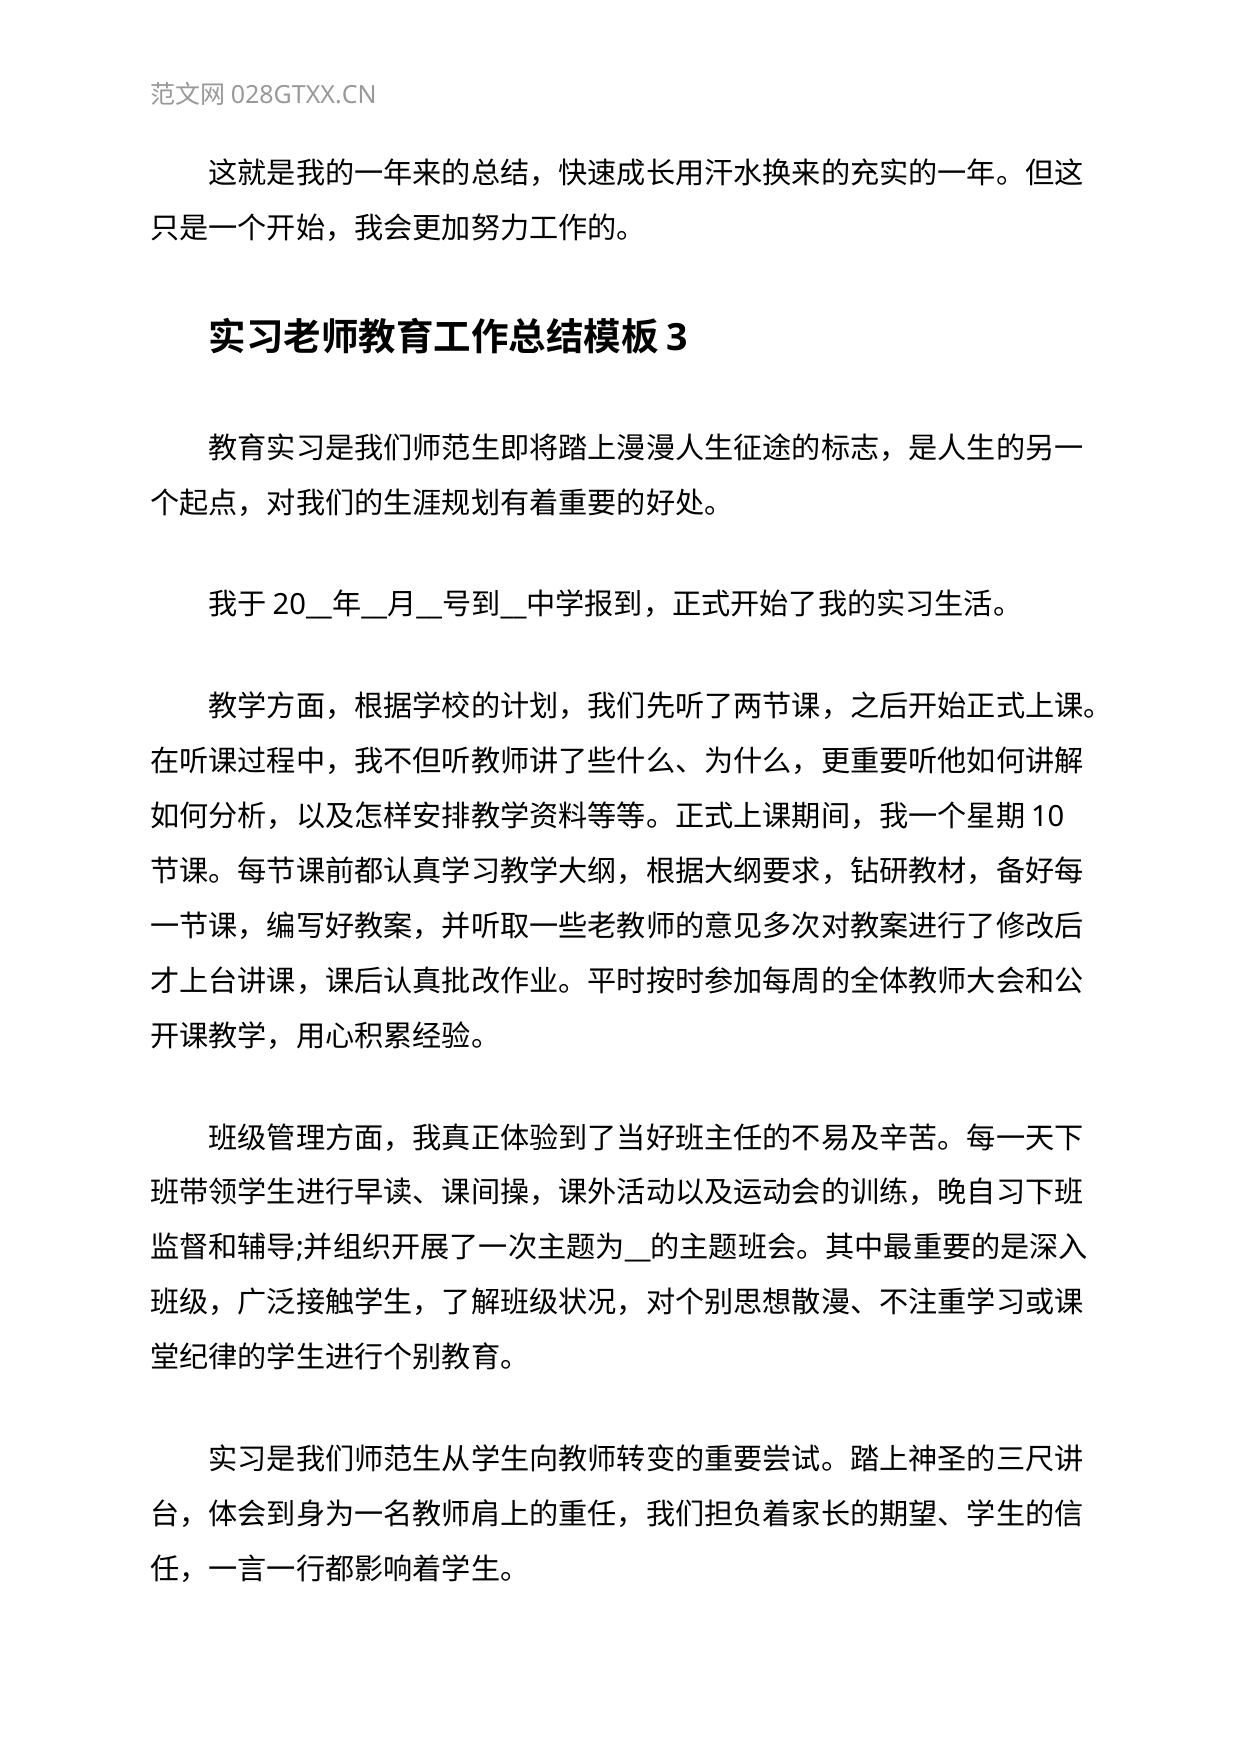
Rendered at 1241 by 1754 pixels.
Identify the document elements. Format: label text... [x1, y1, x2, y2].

text 班级管理方面，我真正体验到了当好班主任的不易及辛苦。每一天下班带领学生进行早读、课间操，课外活动以及运动会的训练，晚自习下班监督和辅导;并组织开展了一次主题为__的主题班会。其中最重要的是深入班级，广泛接触学生，了解班级状况，对个别思想散漫、不注重学习或课堂纪律的学生进行个别教育。 [150, 1114, 1090, 1376]
text 实习老师教育工作总结模板3 [150, 307, 1090, 361]
text 教育实习是我们师范生即将踏上漫漫人生征途的标志，是人生的另一个起点，对我们的生涯规划有着重要的好处。 [150, 424, 1090, 521]
text 教学方面，根据学校的计划，我们先听了两节课，之后开始正式上课。在听课过程中，我不但听教师讲了些什么、为什么，更重要听他如何讲解如何分析，以及怎样安排教学资料等等。正式上课期间，我一个星期10节课。每节课前都认真学习教学大纲，根据大纲要求，钻研教材，备好每一节课，编写好教案，并听取一些老教师的意见多次对教案进行了修改后才上台讲课，课后认真批改作业。平时按时参加每周的全体教师大会和公开课教学，用心积累经验。 [150, 683, 1090, 1055]
text 实习是我们师范生从学生向教师转变的重要尝试。踏上神圣的三尺讲台，体会到身为一名教师肩上的重任，我们担负着家长的期望、学生的信任，一言一行都影响着学生。 [150, 1436, 1090, 1588]
text 我于20__年__月__号到__中学报到，正式开始了我的实习生活。 [150, 581, 1090, 623]
text 这就是我的一年来的总结，快速成长用汗水换来的充实的一年。但这只是一个开始，我会更加努力工作的。 [150, 150, 1090, 247]
